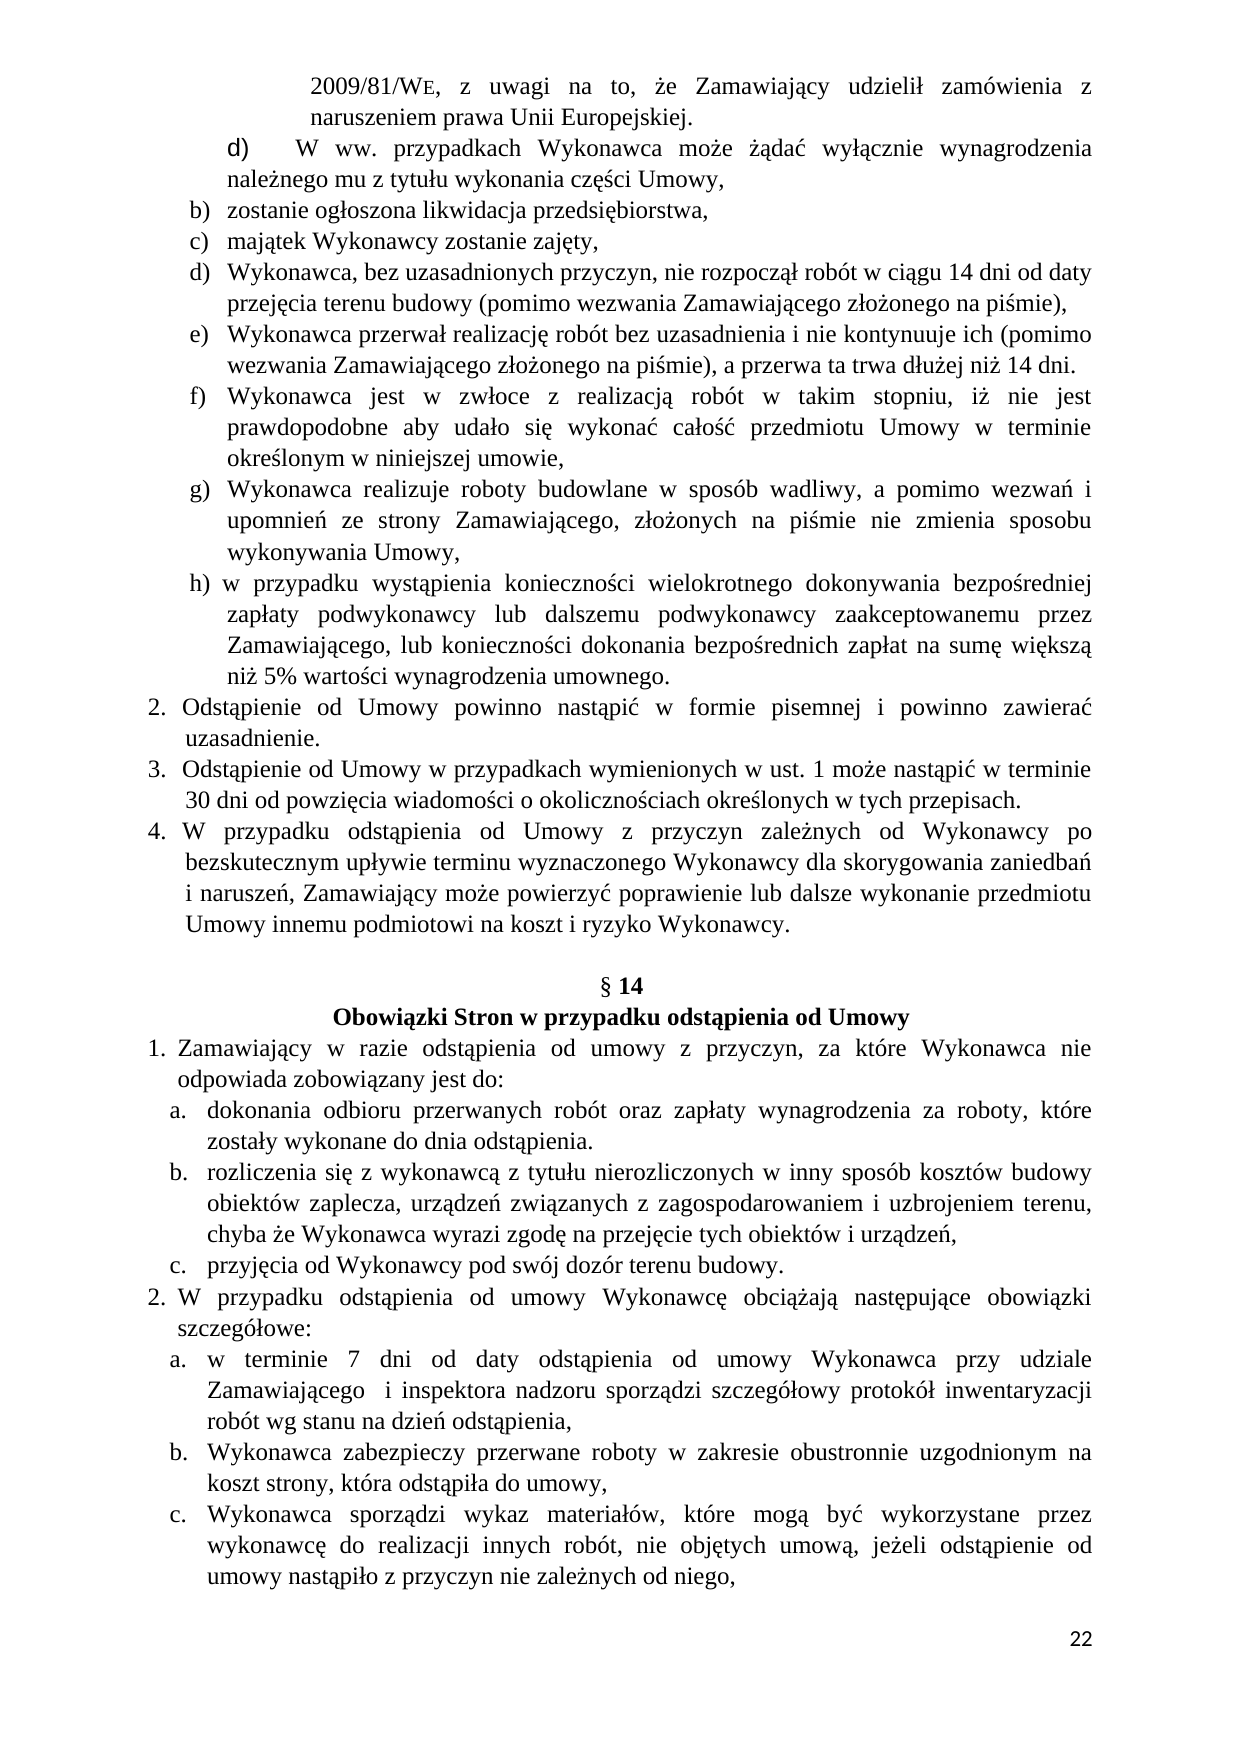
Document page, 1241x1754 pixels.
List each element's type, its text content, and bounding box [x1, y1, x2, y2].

list rozliczenia się z wykonawcą z tytułu nierozliczonych w inny sposób kosztów budowy obiektów zaplecza, urządzeń związanych z zagospodarowaniem i uzbrojeniem terenu, chyba że Wykonawca wyrazi zgodę na przejęcie tych obiektów i urządzeń, [169, 1157, 1092, 1248]
list dokonania odbioru przerwanych robót oraz zapłaty wynagrodzenia za roboty, które zostały wykonane do dnia odstąpienia. [169, 1095, 1092, 1155]
list Wykonawca realizuje roboty budowlane w sposób wadliwy, a pomimo wezwań i upomnień ze strony Zamawiającego, złożonych na piśmie nie zmienia sposobu wykonywania Umowy, [189, 474, 1092, 565]
list Zamawiający w razie odstąpienia od umowy z przyczyn, za które Wykonawca nie odpowiada zobowiązany jest do: [147, 1033, 1092, 1093]
list zostanie ogłoszona likwidacja przedsiębiorstwa, [189, 195, 1092, 224]
list Wykonawca jest w zwłoce z realizacją robót w takim stopniu, iż nie jest prawdopodobne aby udało się wykonać całość przedmiotu Umowy w terminie określonym w niniejszej umowie, [189, 381, 1092, 472]
list w przypadku wystąpienia konieczności wielokrotnego dokonywania bezpośredniej zapłaty podwykonawcy lub dalszemu podwykonawcy zaakceptowanemu przez Zamawiającego, lub konieczności dokonania bezpośrednich zapłat na sumę większą niż 5% wartości wynagrodzenia umownego. [189, 568, 1092, 689]
list w terminie 7 dni od daty odstąpienia od umowy Wykonawca przy udziale Zamawiającego i inspektora nadzoru sporządzi szczegółowy protokół inwentaryzacji robót wg stanu na dzień odstąpienia, [169, 1344, 1092, 1434]
list W przypadku odstąpienia od umowy Wykonawcę obciążają następujące obowiązki szczegółowe: [147, 1282, 1092, 1341]
list przyjęcia od Wykonawcy pod swój dozór terenu budowy. [169, 1251, 1092, 1279]
list W ww. przypadkach Wykonawca może żądać wyłącznie wynagrodzenia należnego mu z tytułu wykonania części Umowy, [227, 133, 1092, 193]
list majątek Wykonawcy zostanie zajęty, [189, 226, 1092, 255]
list Odstąpienie od Umowy powinno nastąpić w formie pisemnej i powinno zawierać uzasadnienie. [148, 692, 1092, 752]
text Obowiązki Stron w przypadku odstąpienia od Umowy [150, 1002, 1092, 1031]
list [266, 71, 1092, 131]
list Wykonawca, bez uzasadnionych przyczyn, nie rozpoczął robót w ciągu 14 dni od daty przejęcia terenu budowy (pomimo wezwania Zamawiającego złożonego na piśmie), [189, 257, 1092, 317]
text § 14 [150, 971, 1092, 1000]
list Wykonawca zabezpieczy przerwane roboty w zakresie obustronnie uzgodnionym na koszt strony, która odstąpiła do umowy, [169, 1437, 1092, 1497]
list Odstąpienie od Umowy w przypadkach wymienionych w ust. 1 może nastąpić w terminie 30 dni od powzięcia wiadomości o okolicznościach określonych w tych przepisach. [148, 754, 1092, 814]
list Wykonawca sporządzi wykaz materiałów, które mogą być wykorzystane przez wykonawcę do realizacji innych robót, nie objętych umową, jeżeli odstąpienie od umowy nastąpiło z przyczyn nie zależnych od niego, [169, 1499, 1092, 1590]
list W przypadku odstąpienia od Umowy z przyczyn zależnych od Wykonawcy po bezskutecznym upływie terminu wyznaczonego Wykonawcy dla skorygowania zaniedbań i naruszeń, Zamawiający może powierzyć poprawienie lub dalsze wykonanie przedmiotu Umowy innemu podmiotowi na koszt i ryzyko Wykonawcy. [148, 816, 1092, 938]
list Wykonawca przerwał realizację robót bez uzasadnienia i nie kontynuuje ich (pomimo wezwania Zamawiającego złożonego na piśmie), a przerwa ta trwa dłużej niż 14 dni. [189, 319, 1092, 379]
